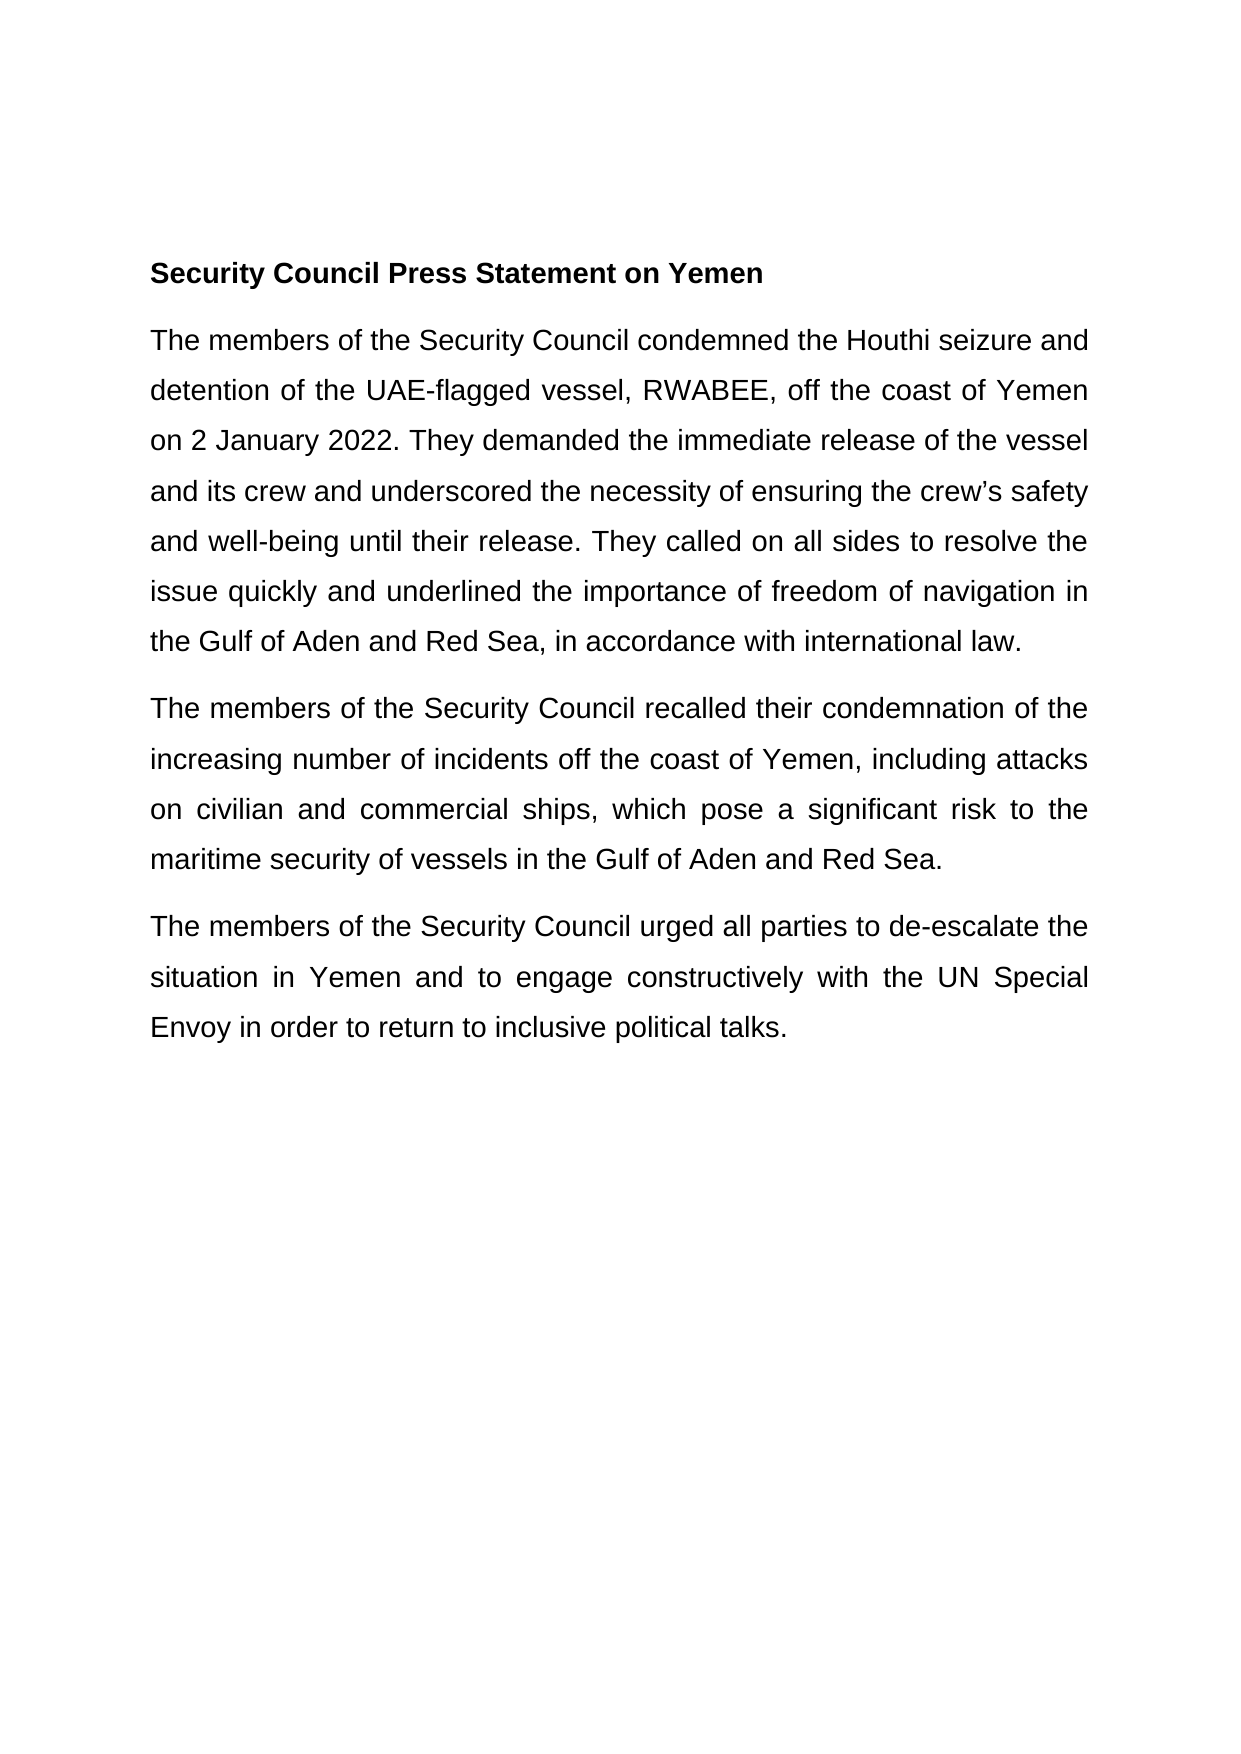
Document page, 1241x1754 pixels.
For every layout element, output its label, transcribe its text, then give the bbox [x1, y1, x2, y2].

text Security Council Press Statement on Yemen [150, 256, 1090, 289]
text The members of the Security Council recalled their condemnation of the increasing number of incidents off the coast of Yemen, including attacks on civilian and commercial ships, which pose a significant risk to the maritime security of vessels in the Gulf of Aden and Red Sea. [150, 691, 1090, 876]
text The members of the Security Council urged all parties to de-escalate the situation in Yemen and to engage constructively with the UN Special Envoy in order to return to inclusive political talks. [150, 909, 1090, 1043]
text The members of the Security Council condemned the Houthi seizure and detention of the UAE-flagged vessel, RWABEE, off the coast of Yemen on 2 January 2022. They demanded the immediate release of the vessel and its crew and underscored the necessity of ensuring the crew’s safety and well-being until their release. They called on all sides to resolve the issue quickly and underlined the importance of freedom of navigation in the Gulf of Aden and Red Sea, in accordance with international law. [150, 323, 1090, 658]
